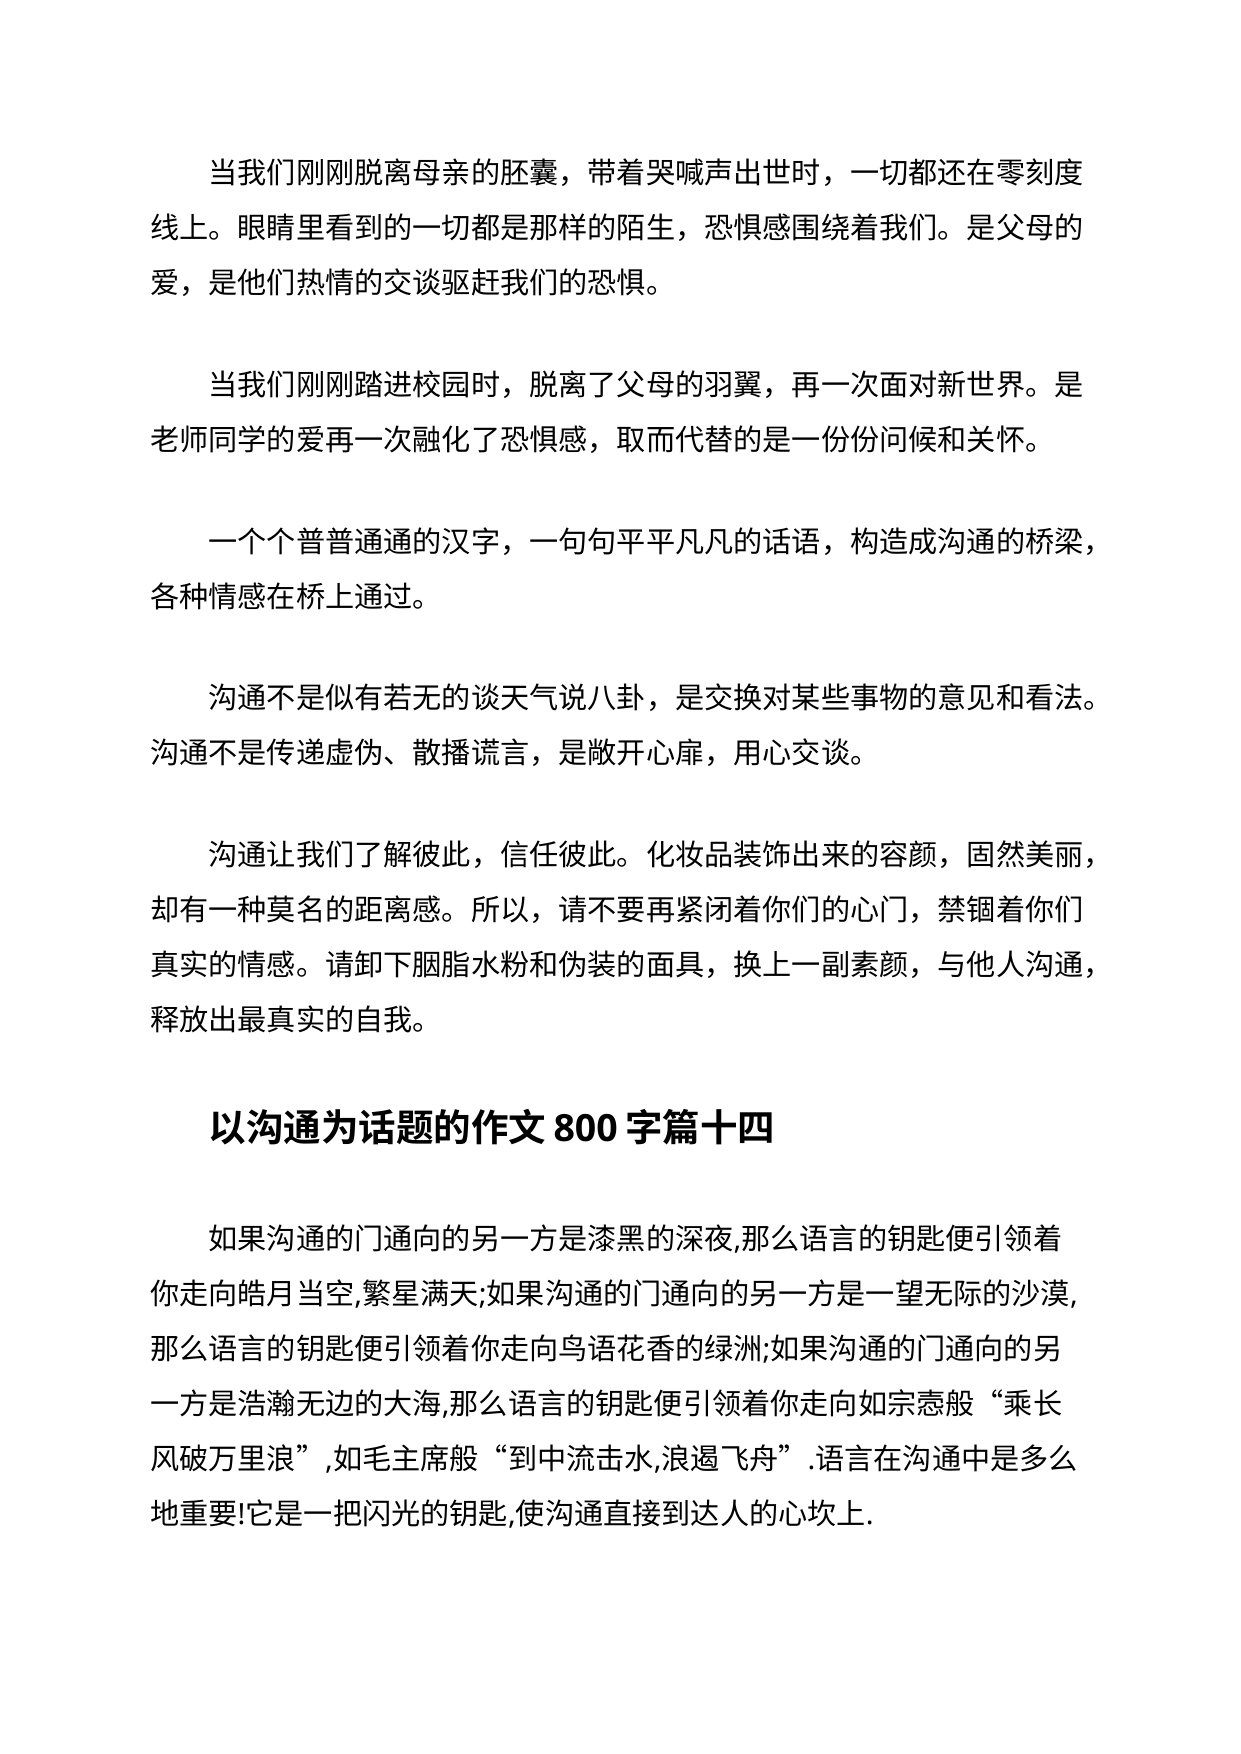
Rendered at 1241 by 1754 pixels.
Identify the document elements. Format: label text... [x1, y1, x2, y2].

text 当我们刚刚踏进校园时，脱离了父母的羽翼，再一次面对新世界。是老师同学的爱再一次融化了恐惧感，取而代替的是一份份问候和关怀。 [150, 362, 1090, 459]
text 如果沟通的门通向的另一方是漆黑的深夜,那么语言的钥匙便引领着你走向皓月当空,繁星满天;如果沟通的门通向的另一方是一望无际的沙漠,那么语言的钥匙便引领着你走向鸟语花香的绿洲;如果沟通的门通向的另一方是浩瀚无边的大海,那么语言的钥匙便引领着你走向如宗悫般“乘长风破万里浪”,如毛主席般“到中流击水,浪遏飞舟”.语言在沟通中是多么地重要!它是一把闪光的钥匙,使沟通直接到达人的心坎上. [150, 1216, 1090, 1533]
text 当我们刚刚脱离母亲的胚囊，带着哭喊声出世时，一切都还在零刻度线上。眼睛里看到的一切都是那样的陌生，恐惧感围绕着我们。是父母的爱，是他们热情的交谈驱赶我们的恐惧。 [150, 150, 1090, 302]
text 一个个普普通通的汉字，一句句平平凡凡的话语，构造成沟通的桥梁，各种情感在桥上通过。 [150, 518, 1090, 615]
text 沟通让我们了解彼此，信任彼此。化妆品装饰出来的容颜，固然美丽，却有一种莫名的距离感。所以，请不要再紧闭着你们的心门，禁锢着你们真实的情感。请卸下胭脂水粉和伪装的面具，换上一副素颜，与他人沟通，释放出最真实的自我。 [150, 832, 1090, 1038]
text 以沟通为话题的作文800字篇十四 [150, 1098, 1090, 1152]
text 沟通不是似有若无的谈天气说八卦，是交换对某些事物的意见和看法。沟通不是传递虚伪、散播谎言，是敞开心扉，用心交谈。 [150, 675, 1090, 772]
